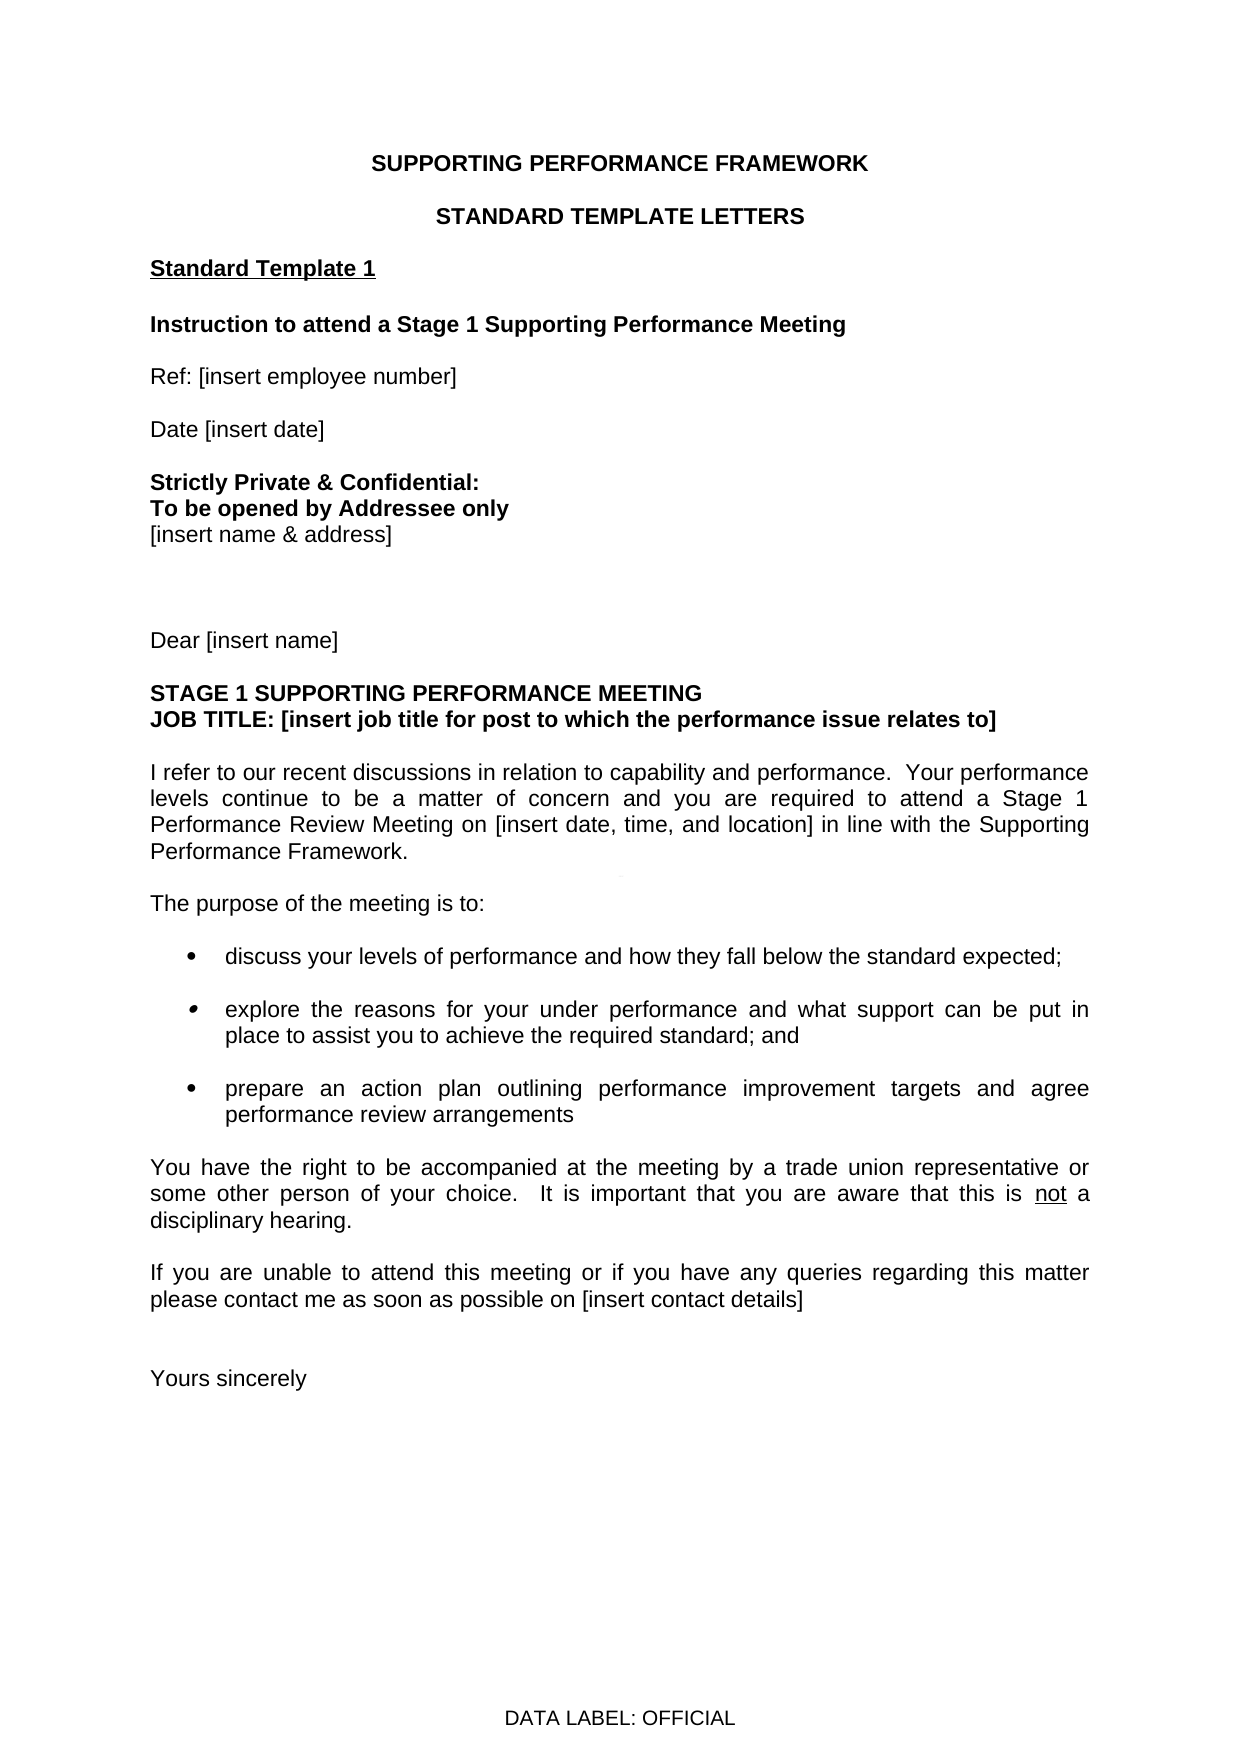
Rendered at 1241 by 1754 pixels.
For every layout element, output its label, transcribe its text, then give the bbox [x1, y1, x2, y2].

text I refer to our recent discussions in relation to capability and performance. Your performance levels continue to be a matter of concern and you are required to attend a Stage 1 Performance Review Meeting on [insert date, time, and location] in line with the Supporting Performance Framework. [150, 758, 1090, 864]
text Yours sincerely [150, 1365, 1090, 1391]
text SUPPORTING PERFORMANCE FRAMEWORK [150, 150, 1090, 176]
text Ref: [insert employee number] [150, 363, 1090, 389]
text Dear [insert name] [150, 627, 1090, 653]
text STAGE 1 SUPPORTING PERFORMANCE MEETING [150, 679, 1090, 706]
list discuss your levels of performance and how they fall below the standard expected; [187, 943, 1090, 969]
text The purpose of the meeting is to: [150, 890, 1090, 917]
text To be opened by Addressee only [150, 495, 1090, 521]
text You have the right to be accompanied at the meeting by a trade union representative or some other person of your choice. It is important that you are aware that this is not a disciplinary hearing. [150, 1154, 1090, 1233]
text Instruction to attend a Stage 1 Supporting Performance Meeting [150, 311, 1090, 337]
text [insert name & address] [150, 521, 1090, 548]
text STANDARD TEMPLATE LETTERS [150, 203, 1090, 229]
text If you are unable to attend this meeting or if you have any queries regarding this matter please contact me as soon as possible on [insert contact details] [150, 1259, 1090, 1312]
text Date [insert date] [150, 416, 1090, 442]
text Standard Template 1 [150, 255, 1090, 282]
list explore the reasons for your under performance and what support can be put in place to assist you to achieve the required standard; and [187, 996, 1090, 1048]
text Strictly Private & Confidential: [150, 469, 1090, 495]
list prepare an action plan outlining performance improvement targets and agree performance review arrangements [187, 1075, 1090, 1127]
text JOB TITLE: [insert job title for post to which the performance issue relates to] [150, 706, 1090, 732]
